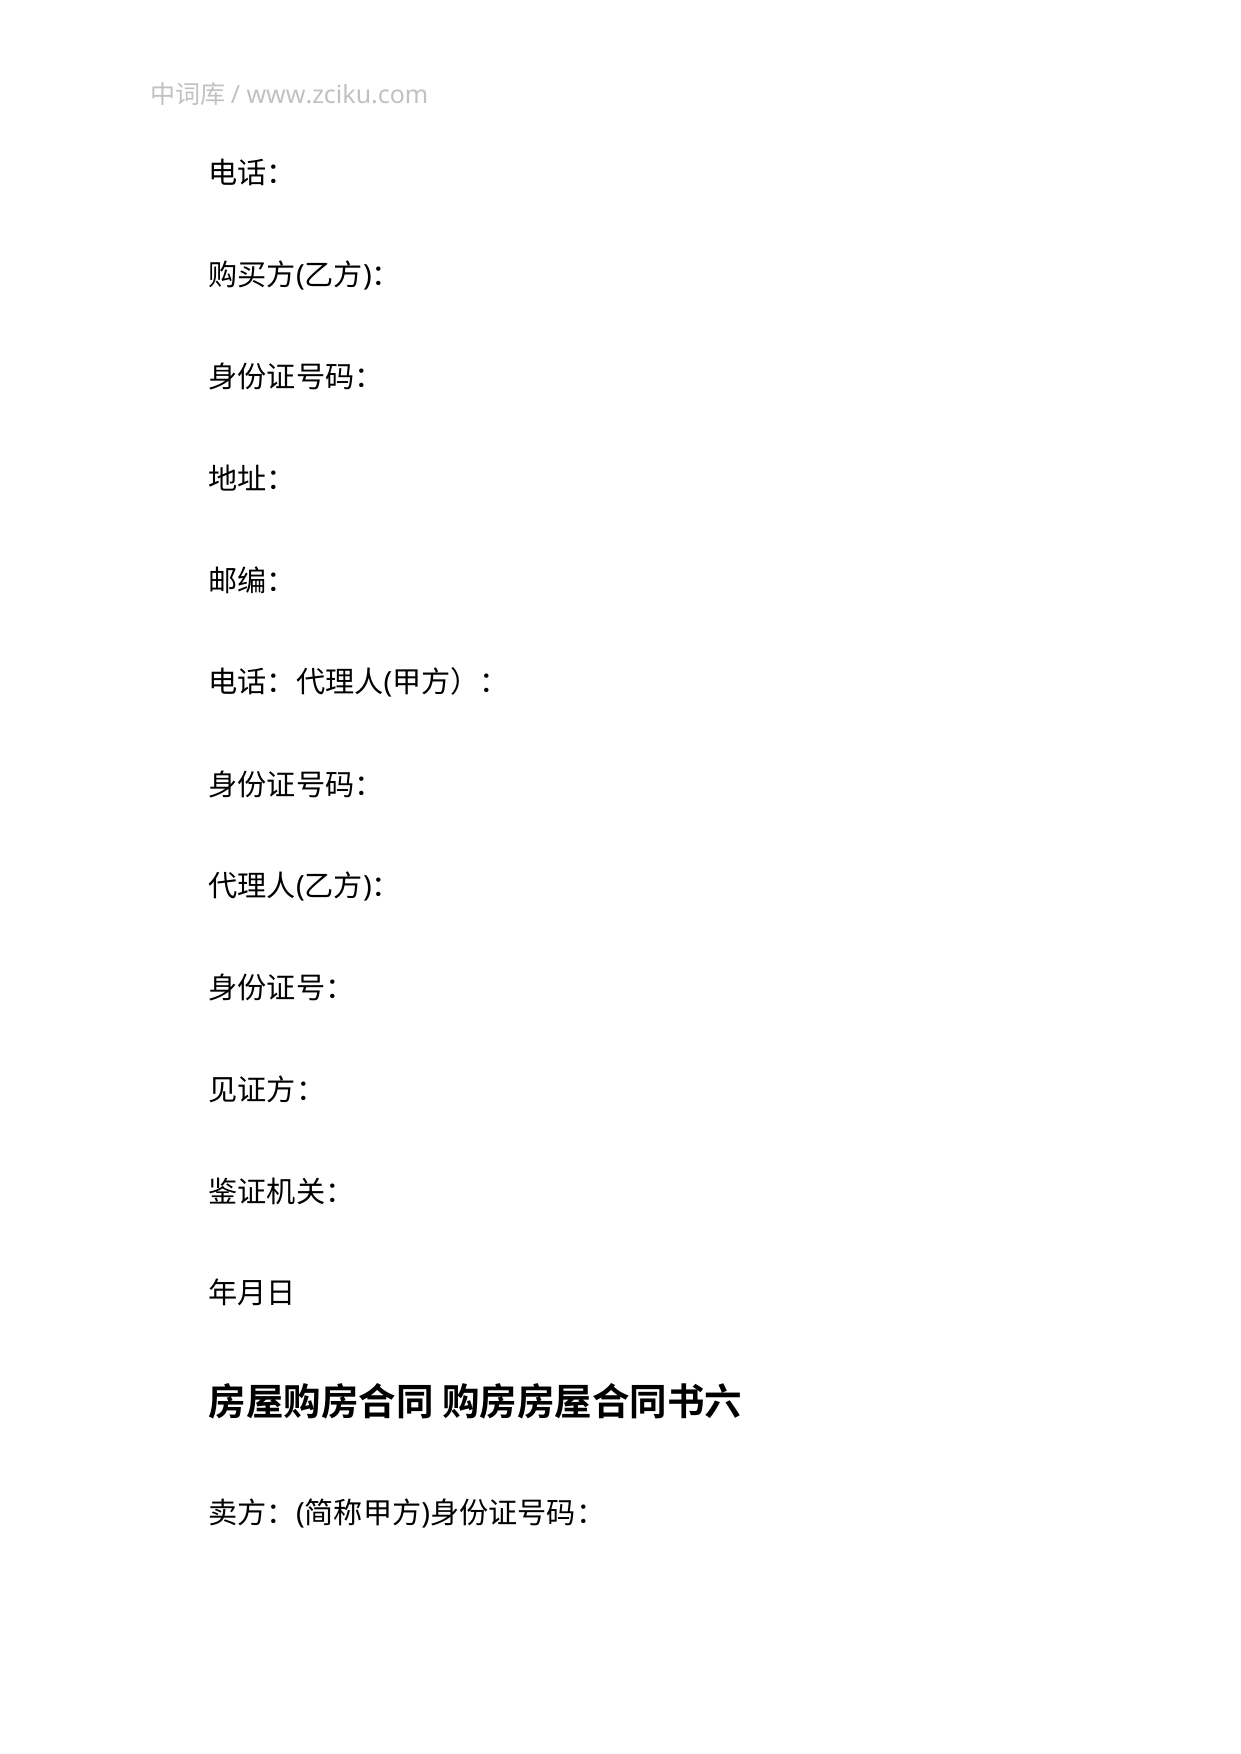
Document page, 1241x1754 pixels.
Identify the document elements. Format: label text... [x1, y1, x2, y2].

text 见证方： [150, 1067, 1090, 1109]
text 代理人(乙方)： [150, 863, 1090, 905]
text 身份证号码： [150, 761, 1090, 803]
text 卖方：(简称甲方)身份证号码： [150, 1489, 1090, 1532]
text 房屋购房合同 购房房屋合同书六 [150, 1372, 1090, 1426]
text 身份证号： [150, 965, 1090, 1007]
text 地址： [150, 456, 1090, 498]
text 邮编： [150, 557, 1090, 599]
text 购买方(乙方)： [150, 252, 1090, 294]
text 年月日 [150, 1270, 1090, 1312]
text 电话： [150, 150, 1090, 192]
text 身份证号码： [150, 354, 1090, 396]
text 鉴证机关： [150, 1168, 1090, 1211]
text 电话：代理人(甲方）： [150, 659, 1090, 701]
